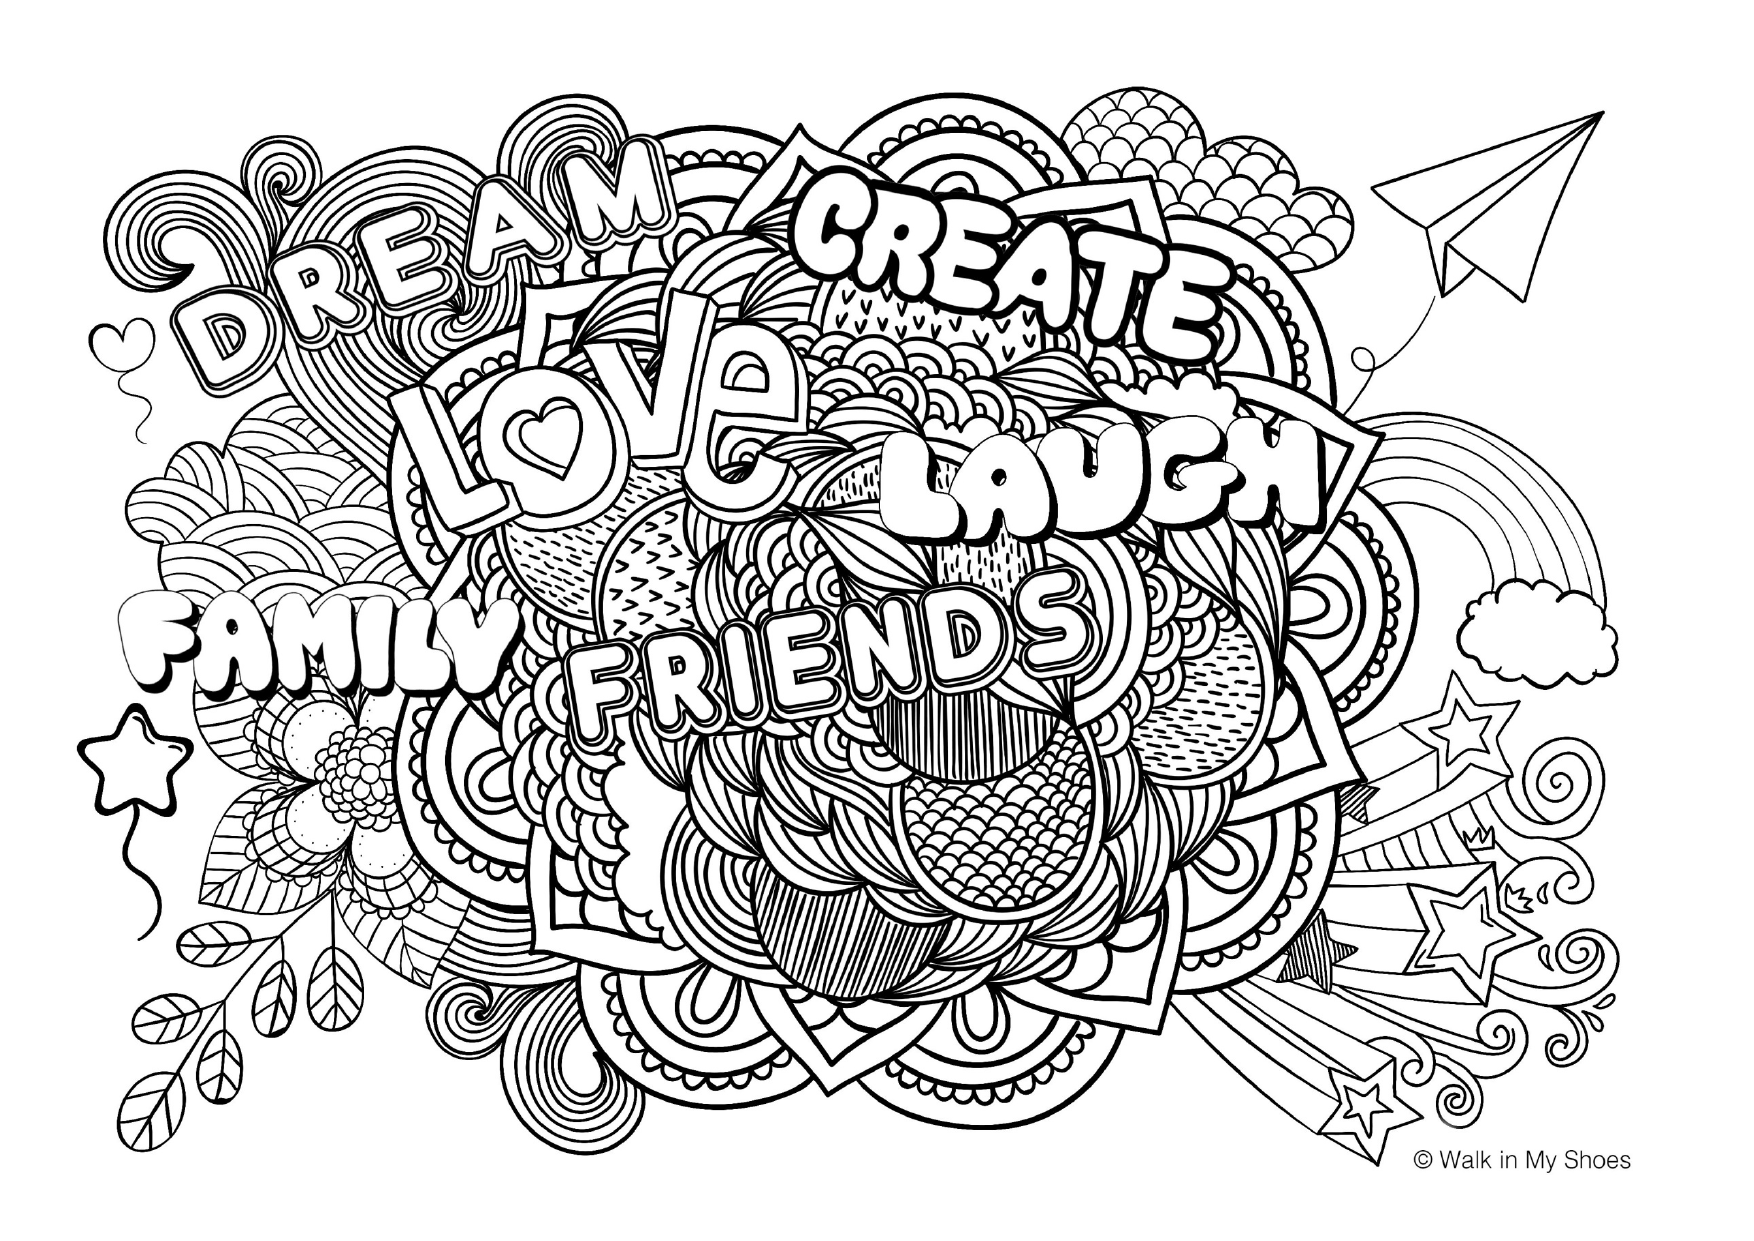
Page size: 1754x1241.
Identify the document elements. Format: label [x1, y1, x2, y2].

picture [59, 59, 1637, 1175]
